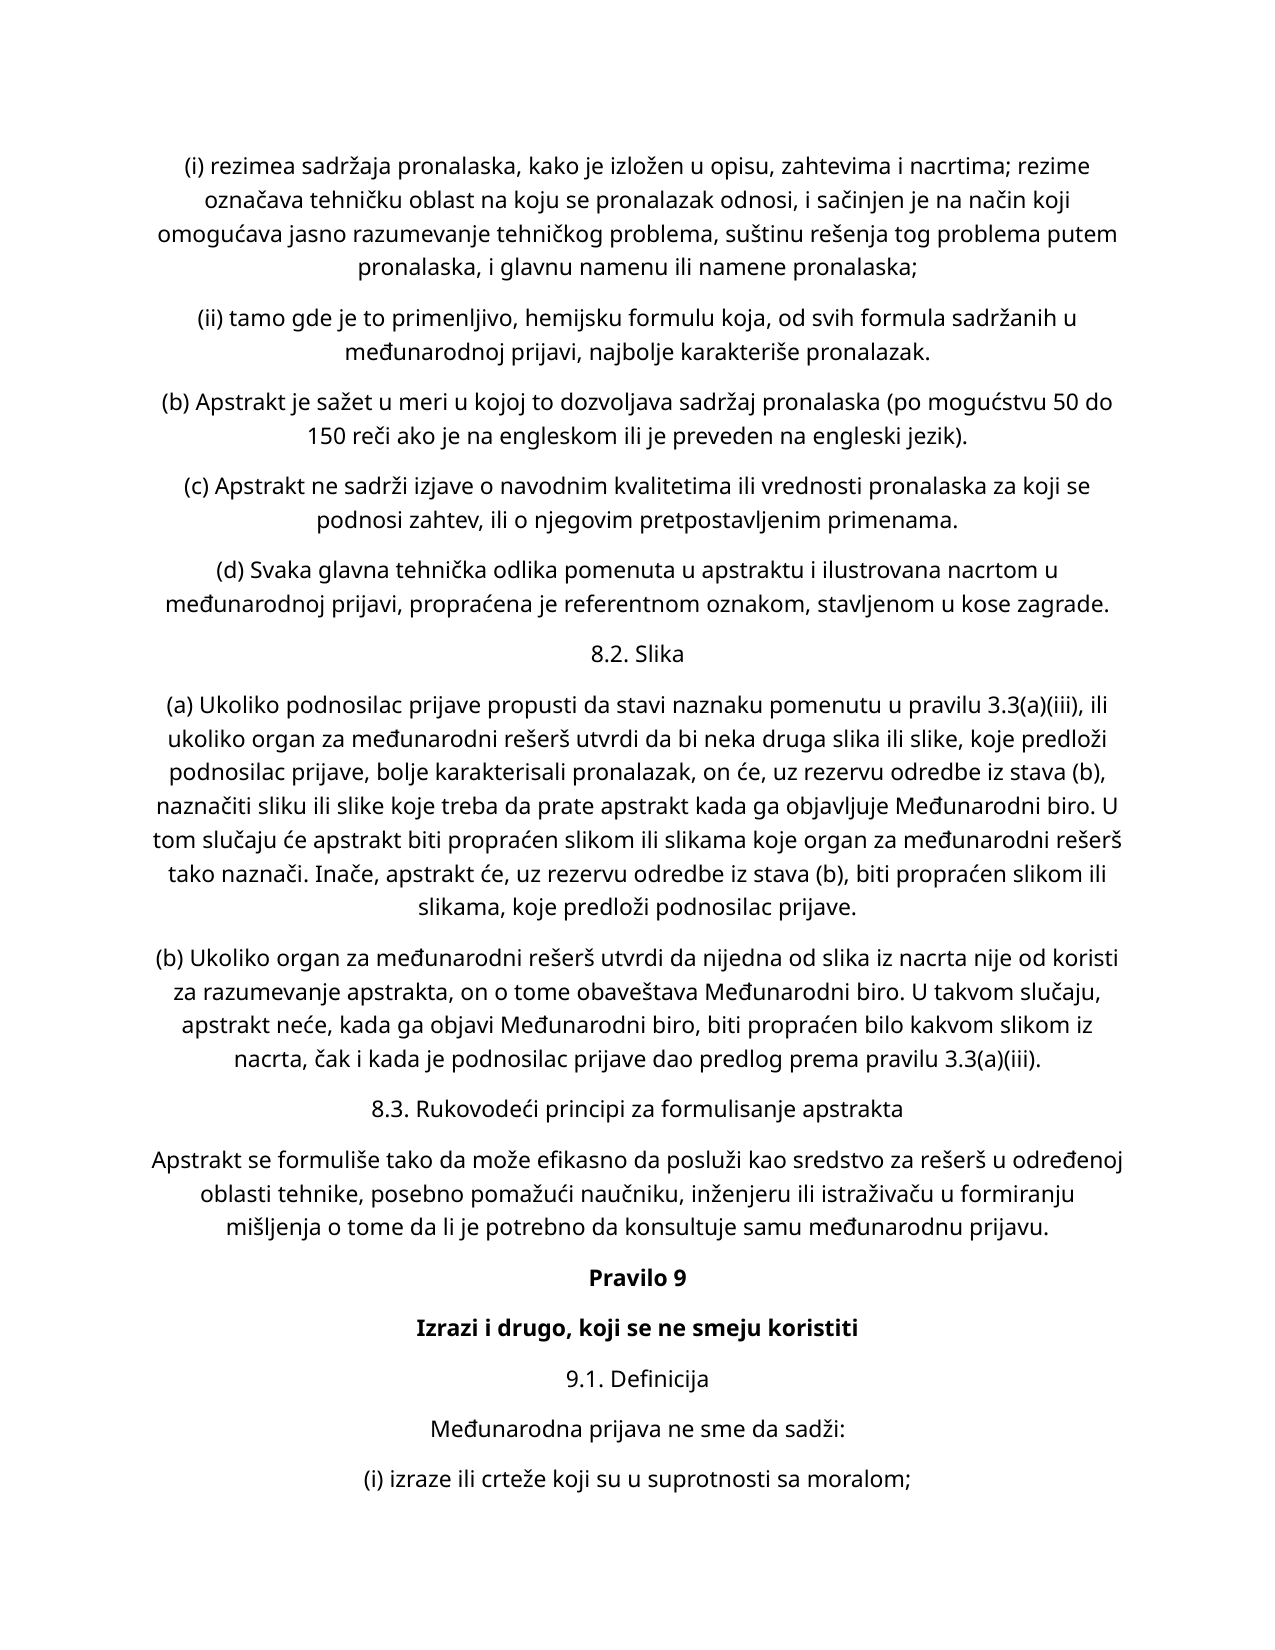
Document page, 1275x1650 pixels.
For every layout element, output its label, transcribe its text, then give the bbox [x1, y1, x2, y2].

text (i) izraze ili crteže koji su u suprotnosti sa moralom; [150, 1463, 1125, 1494]
text Međunarodna prijava ne sme da sadži: [150, 1413, 1125, 1444]
text Izrazi i drugo, koji se ne smeju koristiti [150, 1312, 1125, 1343]
text 8.2. Slika [150, 638, 1125, 669]
text Apstrakt se formuliše tako da može efikasno da posluži kao sredstvo za rešerš u određenoj oblasti tehnike, posebno pomažući naučniku, inženjeru ili istraživaču u formiranju mišljenja o tome da li je potrebno da konsultuje samu međunarodnu prijavu. [150, 1144, 1125, 1242]
text (a) Ukoliko podnosilac prijave propusti da stavi naznaku pomenutu u pravilu 3.3(a)(iii), ili ukoliko organ za međunarodni rešerš utvrdi da bi neka druga slika ili slike, koje predloži podnosilac prijave, bolje karakterisali pronalazak, on će, uz rezervu odredbe iz stava (b), naznačiti sliku ili slike koje treba da prate apstrakt kada ga objavljuje Međunarodni biro. U tom slučaju će apstrakt biti propraćen slikom ili slikama koje organ za međunarodni rešerš tako naznači. Inače, apstrakt će, uz rezervu odredbe iz stava (b), biti propraćen slikom ili slikama, koje predloži podnosilac prijave. [150, 689, 1125, 922]
text Pravilo 9 [150, 1262, 1125, 1293]
text (b) Ukoliko organ za međunarodni rešerš utvrdi da nijedna od slika iz nacrta nije od koristi za razumevanje apstrakta, on o tome obaveštava Međunarodni biro. U takvom slučaju, apstrakt neće, kada ga objavi Međunarodni biro, biti propraćen bilo kakvom slikom iz nacrta, čak i kada je podnosilac prijave dao predlog prema pravilu 3.3(a)(iii). [150, 942, 1125, 1074]
text (b) Apstrakt je sažet u meri u kojoj to dozvoljava sadržaj pronalaska (po mogućstvu 50 do 150 reči ako je na engleskom ili je preveden na engleski jezik). [150, 386, 1125, 451]
text (d) Svaka glavna tehnička odlika pomenuta u apstraktu i ilustrovana nacrtom u međunarodnoj prijavi, propraćena je referentnom oznakom, stavljenom u kose zagrade. [150, 554, 1125, 619]
text 8.3. Rukovodeći principi za formulisanje apstrakta [150, 1093, 1125, 1124]
text (ii) tamo gde je to primenljivo, hemijsku formulu koja, od svih formula sadržanih u međunarodnoj prijavi, najbolje karakteriše pronalazak. [150, 302, 1125, 367]
text (i) rezimea sadržaja pronalaska, kako je izložen u opisu, zahtevima i nacrtima; rezime označava tehničku oblast na koju se pronalazak odnosi, i sačinjen je na način koji omogućava jasno razumevanje tehničkog problema, suštinu rešenja tog problema putem pronalaska, i glavnu namenu ili namene pronalaska; [150, 150, 1125, 282]
text (c) Apstrakt ne sadrži izjave o navodnim kvalitetima ili vrednosti pronalaska za koji se podnosi zahtev, ili o njegovim pretpostavljenim primenama. [150, 470, 1125, 535]
text 9.1. Definicija [150, 1362, 1125, 1394]
